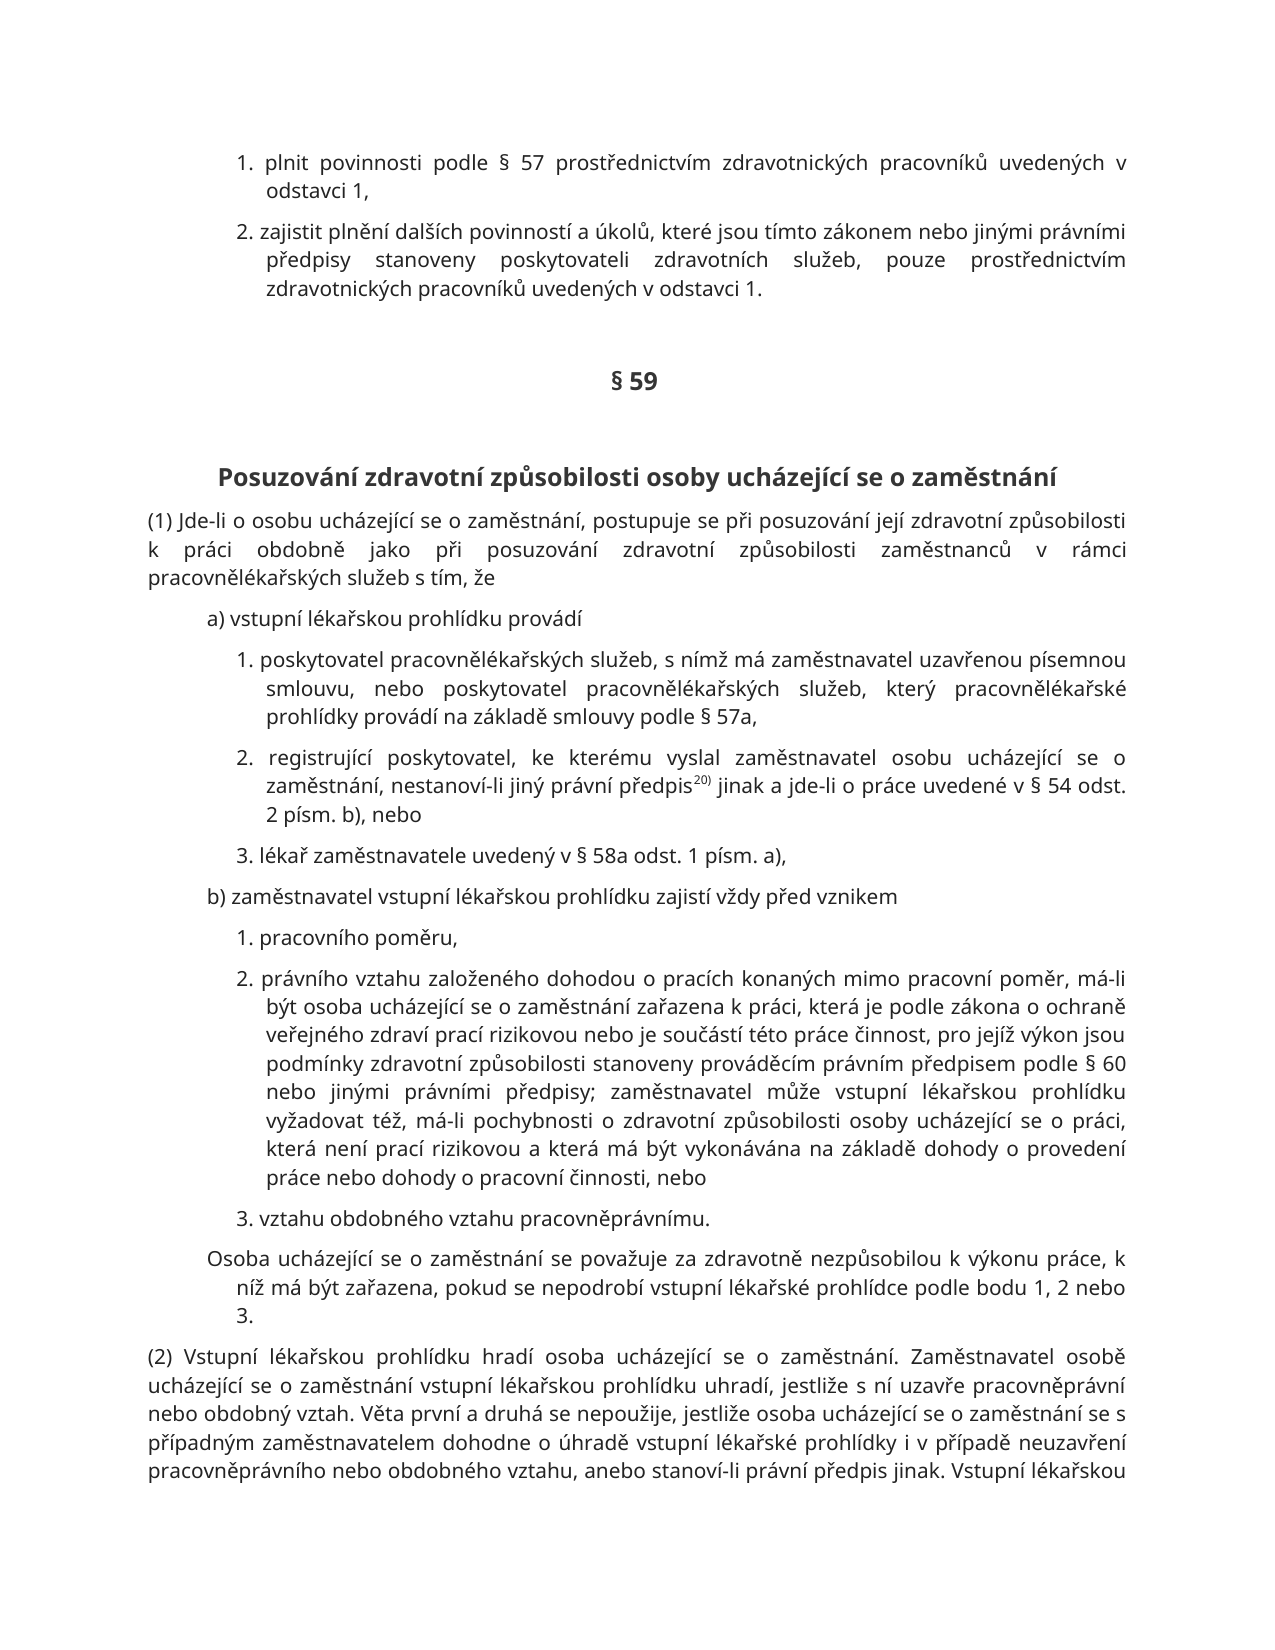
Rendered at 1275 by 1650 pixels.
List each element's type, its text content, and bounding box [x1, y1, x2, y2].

text 2. zajistit plnění dalších povinností a úkolů, které jsou tímto zákonem nebo jinými právními předpisy stanoveny poskytovateli zdravotních služeb, pouze prostřednictvím zdravotnických pracovníků uvedených v odstavci 1. [236, 217, 1127, 302]
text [148, 1342, 1127, 1484]
text 2. registrující poskytovatel, ke kterému vyslal zaměstnavatel osobu ucházející se o zaměstnání, nestanoví-li jiný právní předpis20) jinak a jde-li o práce uvedené v § 54 odst. 2 písm. b), nebo [236, 743, 1127, 828]
text 1. poskytovatel pracovnělékařských služeb, s nímž má zaměstnavatel uzavřenou písemnou smlouvu, nebo poskytovatel pracovnělékařských služeb, který pracovnělékařské prohlídky provádí na základě smlouvy podle § 57a, [236, 645, 1127, 731]
subtitle Posuzování zdravotní způsobilosti osoby ucházející se o zaměstnání [148, 460, 1127, 494]
text 2. právního vztahu založeného dohodou o pracích konaných mimo pracovní poměr, má-li být osoba ucházející se o zaměstnání zařazena k práci, která je podle zákona o ochraně veřejného zdraví prací rizikovou nebo je součástí této práce činnost, pro jejíž výkon jsou podmínky zdravotní způsobilosti stanoveny prováděcím právním předpisem podle § 60 nebo jinými právními předpisy; zaměstnavatel může vstupní lékařskou prohlídku vyžadovat též, má-li pochybnosti o zdravotní způsobilosti osoby ucházející se o práci, která není prací rizikovou a která má být vykonávána na základě dohody o provedení práce nebo dohody o pracovní činnosti, nebo [236, 964, 1127, 1191]
text 1. plnit povinnosti podle § 57 prostřednictvím zdravotnických pracovníků uvedených v odstavci 1, [236, 148, 1127, 204]
text b) zaměstnavatel vstupní lékařskou prohlídku zajistí vždy před vznikem [207, 882, 1127, 910]
text 1. pracovního poměru, [236, 923, 1127, 951]
text a) vstupní lékařskou prohlídku provádí [207, 604, 1127, 633]
text § 59 [148, 364, 1127, 398]
text (1) Jde-li o osobu ucházející se o zaměstnání, postupuje se při posuzování její zdravotní způsobilosti k práci obdobně jako při posuzování zdravotní způsobilosti zaměstnanců v rámci pracovnělékařských služeb s tím, že [148, 506, 1127, 592]
text 3. vztahu obdobného vztahu pracovněprávnímu. [236, 1204, 1127, 1232]
text 3. lékař zaměstnavatele uvedený v § 58a odst. 1 písm. a), [236, 841, 1127, 869]
text Osoba ucházející se o zaměstnání se považuje za zdravotně nezpůsobilou k výkonu práce, k níž má být zařazena, pokud se nepodrobí vstupní lékařské prohlídce podle bodu 1, 2 nebo 3. [207, 1244, 1127, 1330]
